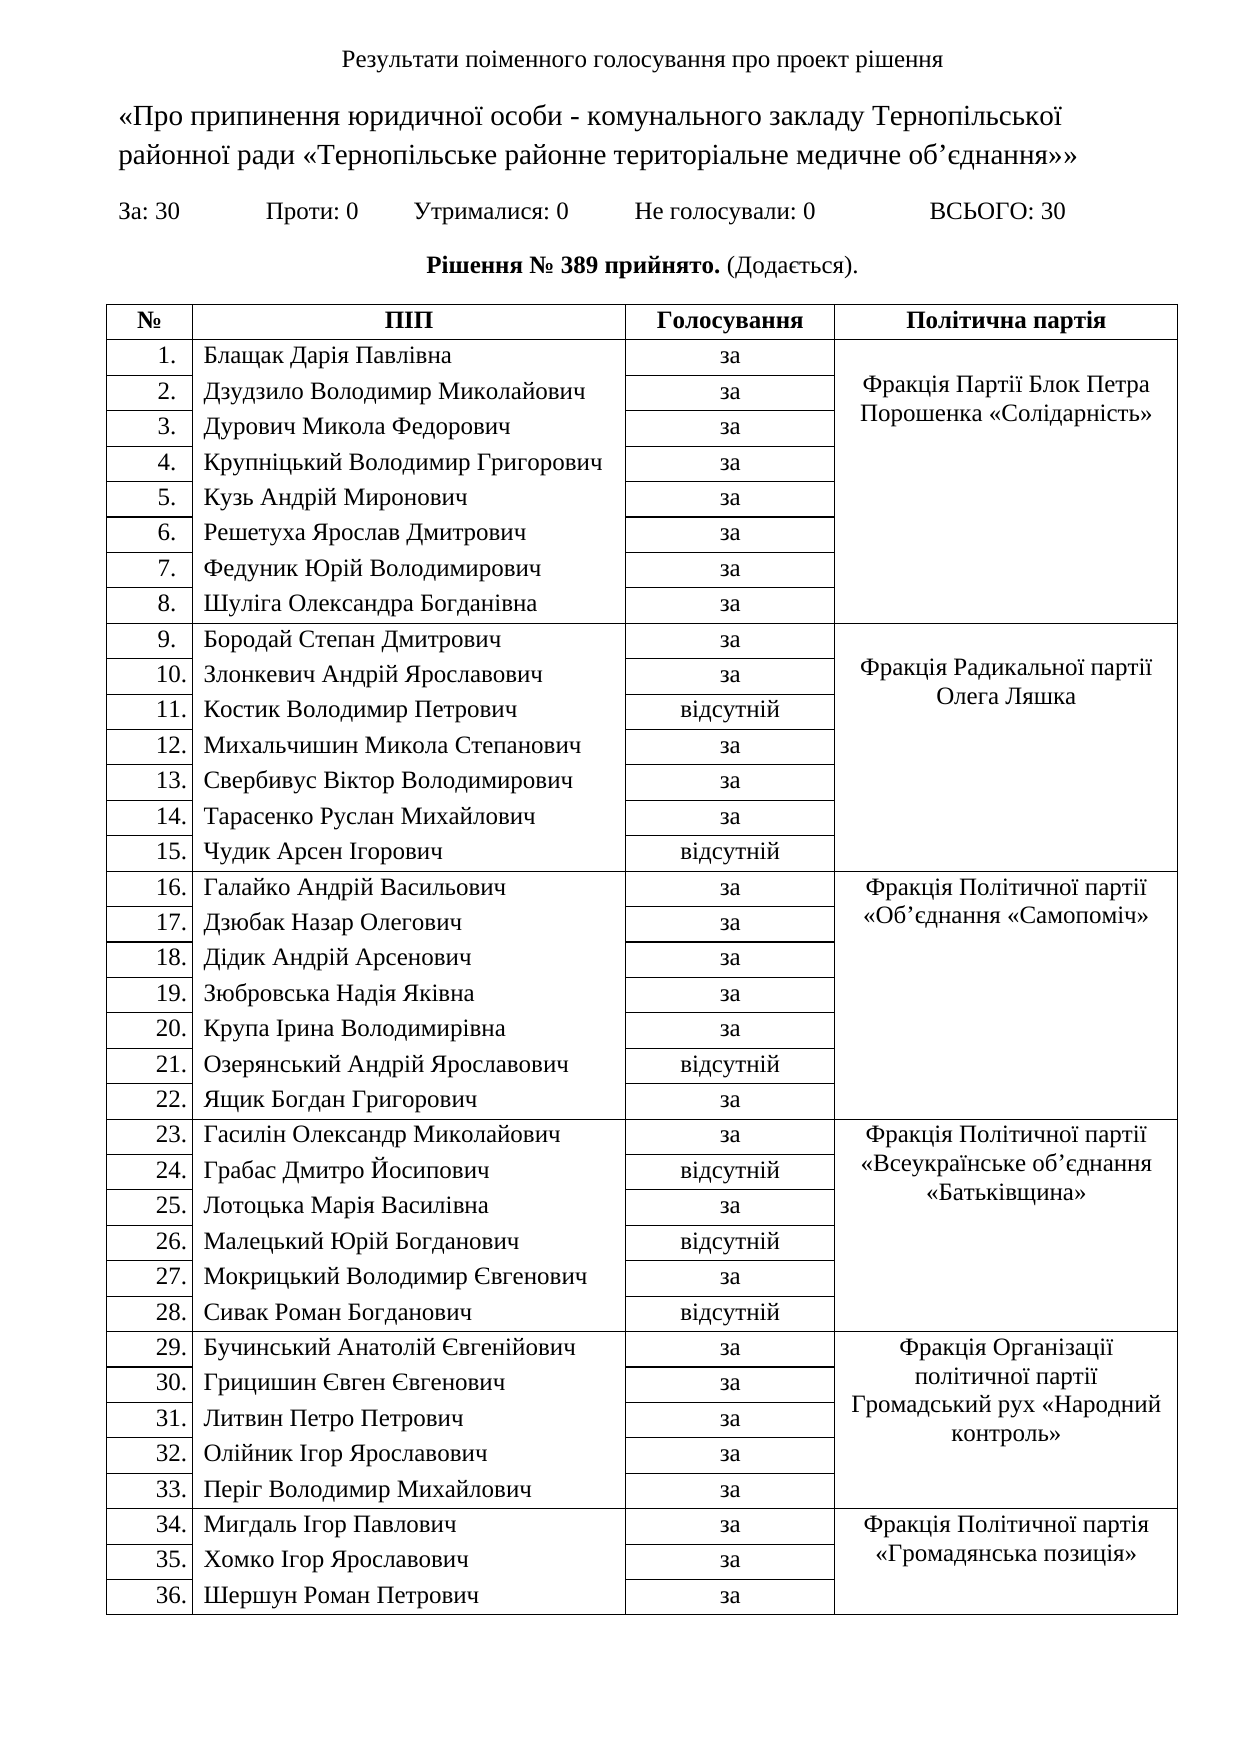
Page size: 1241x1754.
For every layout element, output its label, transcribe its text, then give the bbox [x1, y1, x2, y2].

table_cell [107, 978, 192, 1012]
table_cell [107, 1474, 192, 1508]
table_cell за [626, 765, 834, 800]
table_cell Мокрицький Володимир Євгенович [193, 1260, 625, 1296]
table_cell [107, 836, 192, 871]
table_cell [107, 1403, 192, 1437]
table_cell за [626, 1190, 834, 1225]
table_cell за [626, 1332, 834, 1366]
text Рішення № 389 прийнято. (Додається). [118, 250, 1167, 279]
table_cell за [626, 411, 834, 446]
table_cell за [626, 1403, 834, 1437]
table_cell Грицишин Євген Євгенович [193, 1366, 625, 1402]
table_cell відсутній [626, 1155, 834, 1189]
table_cell відсутній [626, 695, 834, 729]
table_cell за [626, 872, 834, 906]
table_cell Бородай Степан Дмитрович [193, 624, 625, 658]
table_cell Мигдаль Ігор Павлович [193, 1509, 625, 1543]
table_cell Решетуха Ярослав Дмитрович [193, 516, 625, 552]
table_cell [107, 1545, 192, 1579]
table_cell [107, 872, 192, 906]
table_cell за [626, 340, 834, 375]
table_cell за [626, 518, 834, 552]
table_cell за [626, 1261, 834, 1296]
table_cell [107, 907, 192, 941]
table_cell за [626, 447, 834, 481]
table_cell Олійник Ігор Ярославович [193, 1437, 625, 1473]
table_cell Дурович Микола Федорович [193, 410, 625, 446]
table_cell Костик Володимир Петрович [193, 694, 625, 729]
table_cell за [626, 943, 834, 977]
table_cell відсутній [626, 836, 834, 871]
table_cell за [626, 553, 834, 587]
table_cell [107, 553, 192, 587]
table_cell за [626, 624, 834, 658]
table_cell [107, 518, 192, 552]
table_cell Гасилін Олександр Миколайович [193, 1120, 625, 1154]
table_cell Литвин Петро Петрович [193, 1402, 625, 1437]
table_cell Ящик Богдан Григорович [193, 1083, 625, 1118]
table_cell Грабас Дмитро Йосипович [193, 1154, 625, 1189]
table_cell [107, 624, 192, 658]
table_cell [107, 659, 192, 693]
table_cell Блащак Дарія Павлівна [193, 340, 625, 375]
table_cell [107, 340, 192, 375]
table_cell Лотоцька Марія Василівна [193, 1189, 625, 1225]
table_cell [107, 411, 192, 446]
table_cell [107, 1120, 192, 1154]
table_cell [107, 1084, 192, 1118]
table_cell Дзудзило Володимир Миколайович [193, 375, 625, 410]
table_cell [107, 482, 192, 516]
table_cell Зюбровська Надія Яківна [193, 977, 625, 1012]
table_cell Шершун Роман Петрович [193, 1579, 625, 1614]
table_cell [107, 1297, 192, 1331]
table_cell Крупніцький Володимир Григорович [193, 446, 625, 481]
table_cell Тарасенко Руслан Михайлович [193, 800, 625, 835]
table_cell [107, 1155, 192, 1189]
text За: 30 Проти: 0 Утрималися: 0 Не голосували: 0 ВСЬОГО: 30 [118, 196, 1167, 225]
table_cell за [626, 978, 834, 1012]
table_cell за [626, 588, 834, 623]
table_cell за [626, 376, 834, 410]
table_cell Дзюбак Назар Олегович [193, 906, 625, 941]
table_cell [107, 695, 192, 729]
table_cell Чудик Арсен Ігорович [193, 835, 625, 871]
table_cell [107, 1049, 192, 1083]
table_cell Кузь Андрій Миронович [193, 481, 625, 516]
table_header Політична партія [835, 305, 1177, 339]
table_cell Шуліга Олександра Богданівна [193, 587, 625, 623]
table_cell [107, 1580, 192, 1614]
table_cell Сивак Роман Богданович [193, 1296, 625, 1331]
table_cell за [626, 482, 834, 516]
table_cell [107, 943, 192, 977]
table_cell Періг Володимир Михайлович [193, 1473, 625, 1508]
table_cell Озерянський Андрій Ярославович [193, 1048, 625, 1083]
table_cell Злонкевич Андрій Ярославович [193, 658, 625, 693]
table_cell [107, 1013, 192, 1048]
table_cell [107, 1332, 192, 1366]
table_cell Фракція Політичної партії «Всеукраїнське об’єднання «Батьківщина» [835, 1120, 1177, 1331]
table_cell [107, 1368, 192, 1402]
table_cell відсутній [626, 1049, 834, 1083]
table_cell за [626, 801, 834, 835]
table_cell за [626, 1474, 834, 1508]
table_cell Федуник Юрій Володимирович [193, 552, 625, 587]
table_cell [107, 1226, 192, 1260]
table_cell [107, 1190, 192, 1225]
table_cell Михальчишин Микола Степанович [193, 729, 625, 764]
table_cell відсутній [626, 1297, 834, 1331]
table_cell [107, 447, 192, 481]
table_cell Фракція Організації політичної партії Громадський рух «Народний контроль» [835, 1332, 1177, 1508]
table_header № [107, 305, 192, 339]
text Результати поіменного голосування про проект рішення [118, 44, 1167, 73]
table_cell [107, 376, 192, 410]
table_cell за [626, 1120, 834, 1154]
table_cell [107, 588, 192, 623]
table_cell Фракція Політичної партії «Об’єднання «Самопоміч» [835, 872, 1177, 1118]
table_cell [107, 801, 192, 835]
table_cell Фракція Політичної партія «Громадянська позиція» [835, 1509, 1177, 1614]
table_cell за [626, 1580, 834, 1614]
table_cell Бучинський Анатолій Євгенійович [193, 1332, 625, 1366]
table_cell Свербивус Віктор Володимирович [193, 764, 625, 800]
table_cell за [626, 1438, 834, 1473]
table_header ПІП [193, 305, 625, 339]
table_cell [107, 1261, 192, 1296]
table_cell за [626, 659, 834, 693]
table_cell Малецький Юрій Богданович [193, 1225, 625, 1260]
table_cell за [626, 1013, 834, 1048]
table_cell за [626, 1545, 834, 1579]
table_cell за [626, 1509, 834, 1543]
table_cell Хомко Ігор Ярославович [193, 1544, 625, 1579]
table_cell [107, 1509, 192, 1543]
table_cell за [626, 1084, 834, 1118]
table_cell [107, 1438, 192, 1473]
table_cell Фракція Радикальної партії Олега Ляшка [835, 624, 1177, 871]
table_header Голосування [626, 305, 834, 339]
table_cell [107, 730, 192, 764]
table_cell [107, 765, 192, 800]
table_cell за [626, 730, 834, 764]
table_cell відсутній [626, 1226, 834, 1260]
text «Про припинення юридичної особи - комунального закладу Тернопільської районної ради «Тернопільське районне територіальне медичне об’єднання»» [118, 98, 1167, 170]
table_cell Фракція Партії Блок Петра Порошенка «Солідарність» [835, 340, 1177, 623]
table_cell за [626, 907, 834, 941]
table_cell Галайко Андрій Васильович [193, 872, 625, 906]
table_cell Дідик Андрій Арсенович [193, 941, 625, 977]
table_cell Крупа Ірина Володимирівна [193, 1012, 625, 1048]
table_cell за [626, 1368, 834, 1402]
